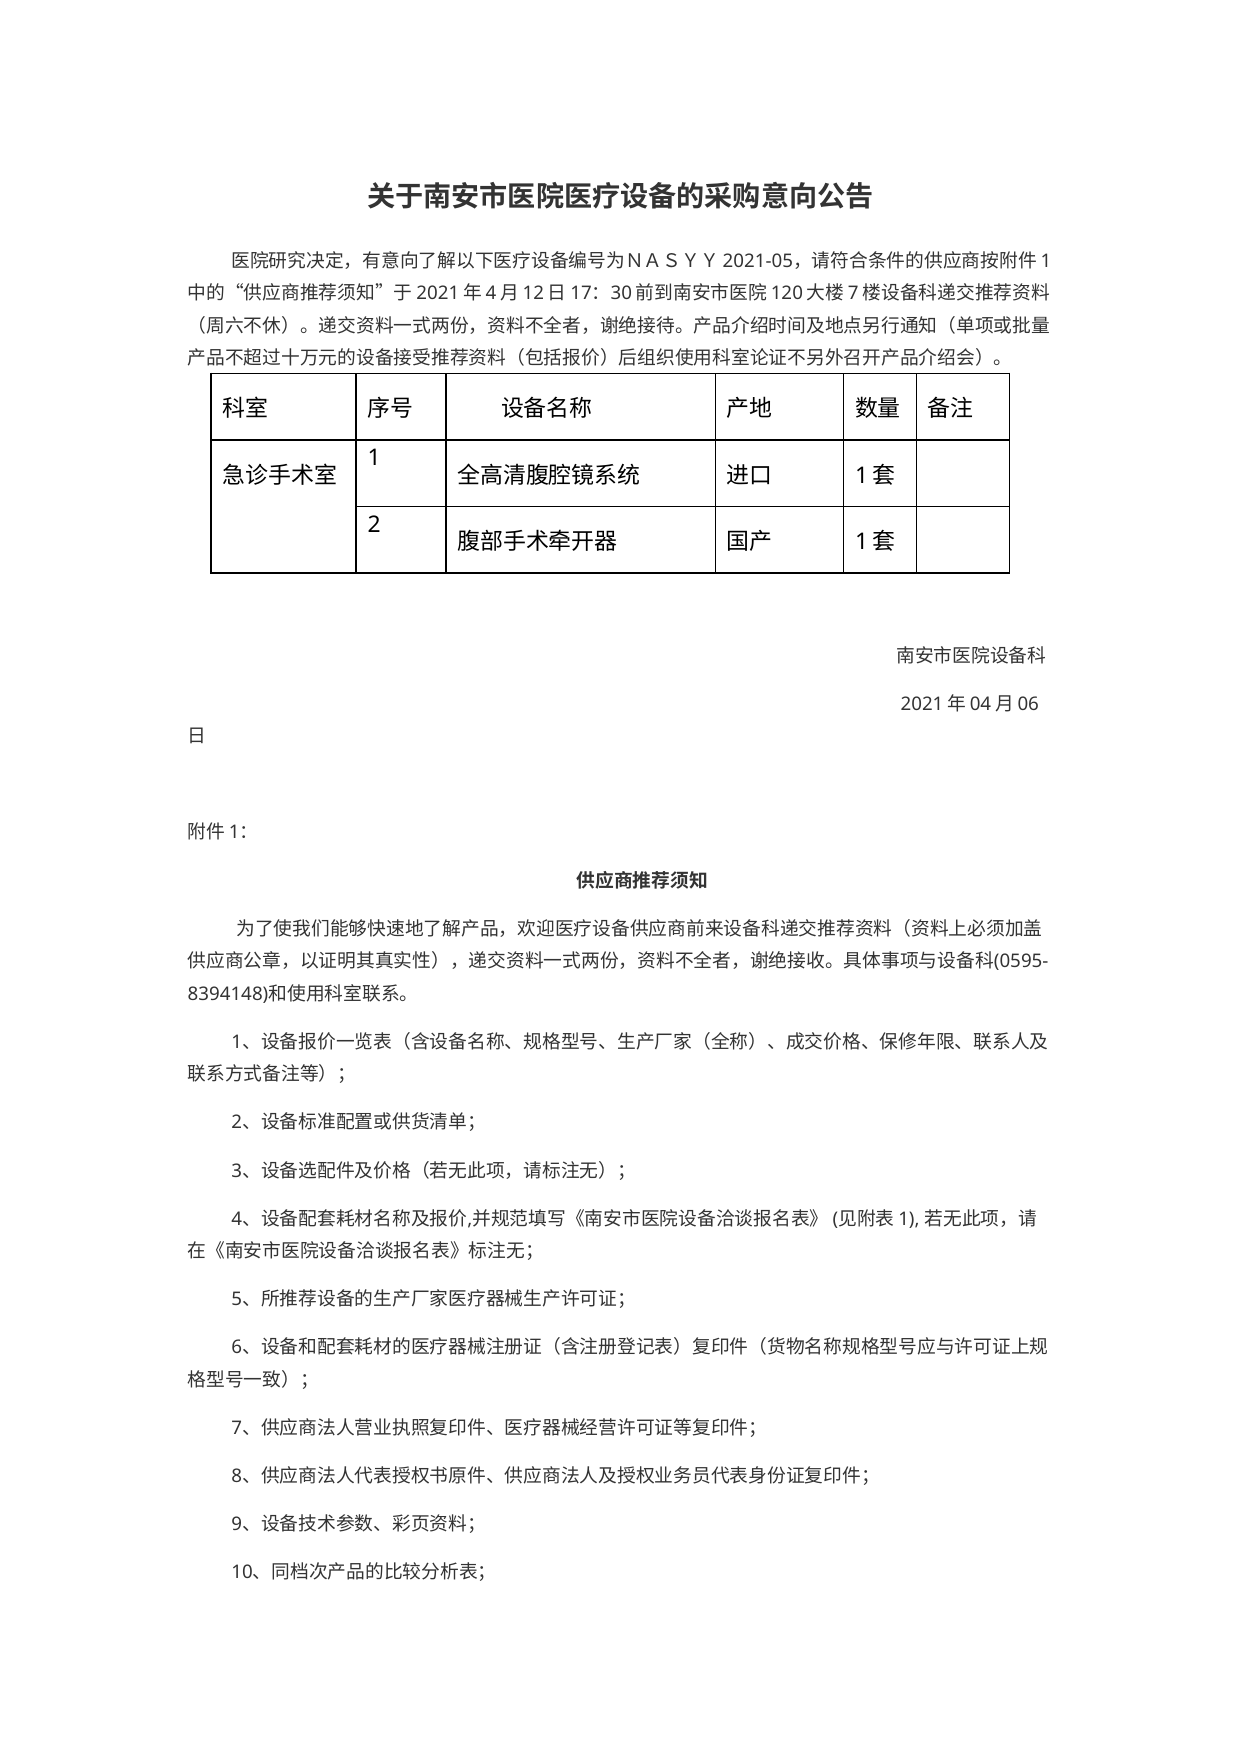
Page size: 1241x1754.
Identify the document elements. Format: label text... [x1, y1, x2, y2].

text 3、设备选配件及价格（若无此项，请标注无）； [187, 1153, 1053, 1185]
table_header 产地 [716, 374, 843, 439]
table_cell 国产 [716, 507, 843, 572]
text 8、供应商法人代表授权书原件、供应商法人及授权业务员代表身份证复印件； [187, 1458, 1053, 1491]
text 2021年04月06日 [187, 686, 1053, 751]
text 7、供应商法人营业执照复印件、医疗器械经营许可证等复印件； [187, 1410, 1053, 1443]
text 4、设备配套耗材名称及报价,并规范填写《南安市医院设备洽谈报名表》 (见附表1), 若无此项，请在《南安市医院设备洽谈报名表》标注无； [187, 1201, 1053, 1266]
text 医院研究决定，有意向了解以下医疗设备编号为ＮＡＳＹＹ2021-05，请符合条件的供应商按附件1中的“供应商推荐须知”于2021年4月12日17：30前到南安市医院120大楼7楼设备科递交推荐资料 （周六不休）。递交资料一式两份，资料不全者，谢绝接待。产品介绍时间及地点另行通知（单项或批量产品不超过十万元的设备接受推荐资料（包括报价）后组织使用科室论证不另外召开产品介绍会）。 [187, 243, 1053, 373]
table_cell [917, 441, 1009, 506]
table_header 设备名称 [447, 374, 715, 439]
table_header 科室 [212, 374, 355, 439]
text 南安市医院设备科 [187, 638, 1053, 670]
text 关于南安市医院医疗设备的采购意向公告 [187, 162, 1053, 227]
table_cell 急诊手术室 [212, 441, 355, 572]
table_cell 1套 [844, 441, 916, 506]
text 附件1： [187, 814, 1053, 847]
table_cell 1套 [844, 507, 916, 572]
text 6、设备和配套耗材的医疗器械注册证（含注册登记表）复印件（货物名称规格型号应与许可证上规格型号一致）； [187, 1329, 1053, 1394]
text 为了使我们能够快速地了解产品，欢迎医疗设备供应商前来设备科递交推荐资料（资料上必须加盖供应商公章，以证明其真实性），递交资料一式两份，资料不全者，谢绝接收。具体事项与设备科(0595-8394148)和使用科室联系。 [187, 911, 1053, 1008]
table_cell 进口 [716, 441, 843, 506]
table_cell 腹部手术牵开器 [447, 507, 715, 572]
table_header 备注 [917, 374, 1009, 439]
table_cell [917, 507, 1009, 572]
table_header 序号 [357, 374, 445, 439]
text 2、设备标准配置或供货清单； [187, 1104, 1053, 1137]
text 1、设备报价一览表（含设备名称、规格型号、生产厂家（全称）、成交价格、保修年限、联系人及联系方式备注等）； [187, 1024, 1053, 1089]
table_cell 1 [357, 441, 445, 506]
text 5、所推荐设备的生产厂家医疗器械生产许可证； [187, 1281, 1053, 1314]
table_cell 2 [357, 507, 445, 572]
table_cell 全高清腹腔镜系统 [447, 441, 715, 506]
table_header 数量 [844, 374, 916, 439]
text 供应商推荐须知 [187, 863, 1053, 895]
text 10、同档次产品的比较分析表； [187, 1554, 1053, 1587]
text 9、设备技术参数、彩页资料； [187, 1506, 1053, 1539]
